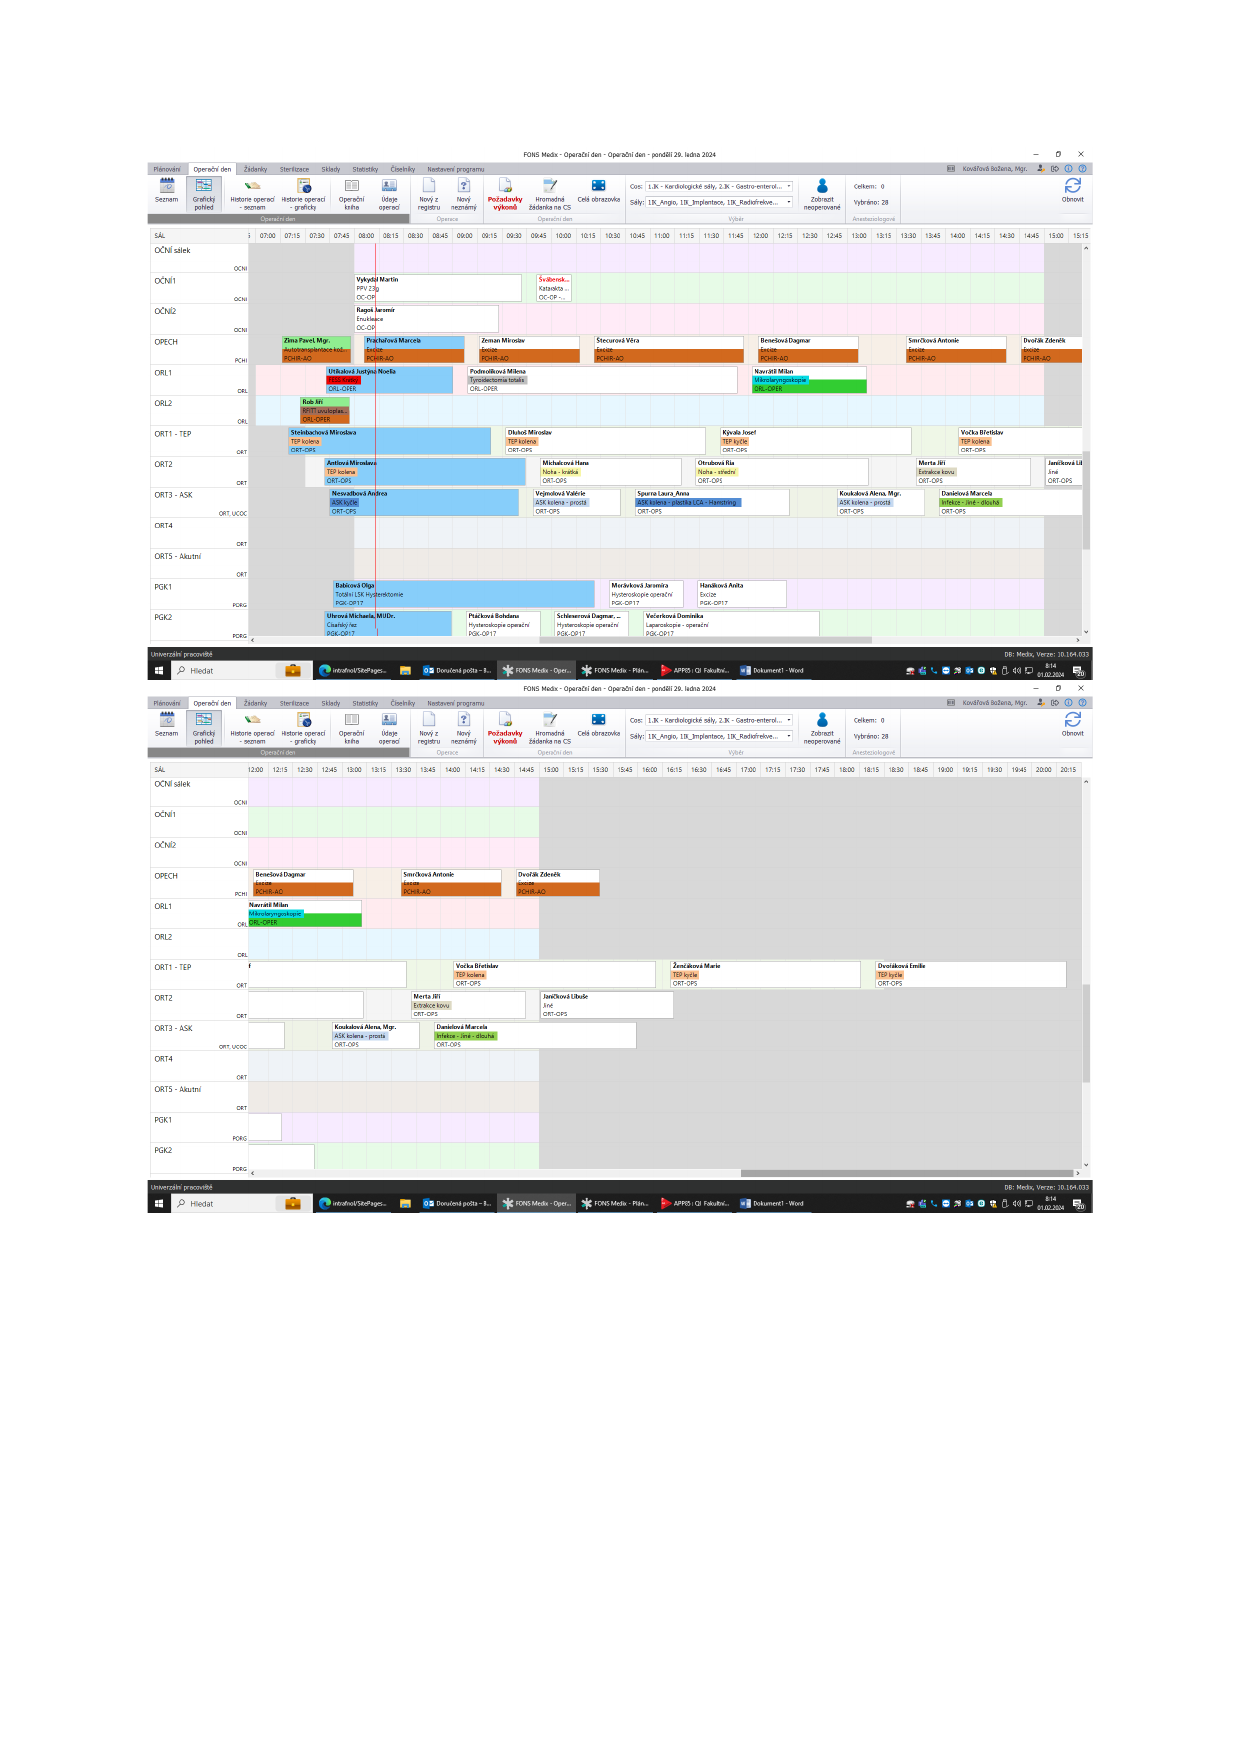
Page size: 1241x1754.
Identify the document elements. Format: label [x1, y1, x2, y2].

picture [147, 681, 1093, 1213]
picture [147, 147, 1093, 680]
